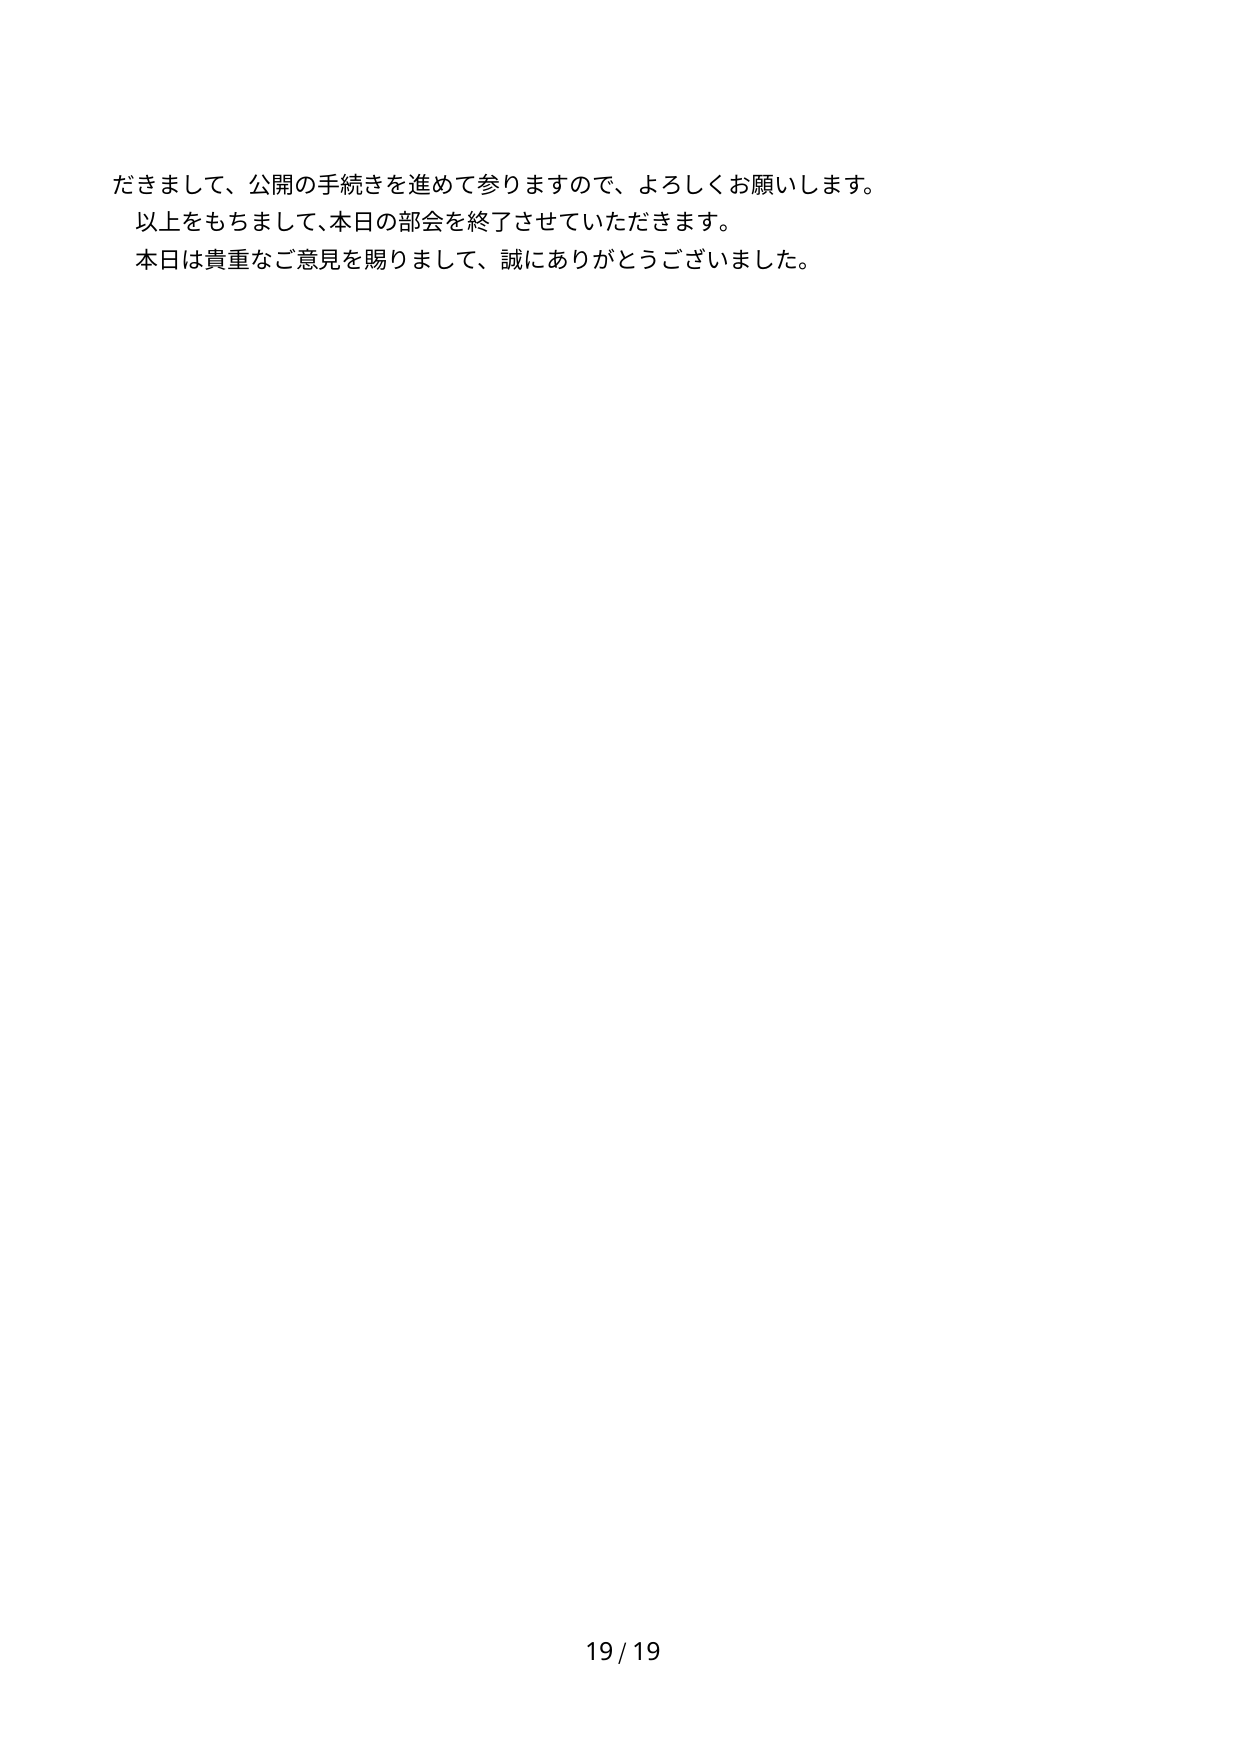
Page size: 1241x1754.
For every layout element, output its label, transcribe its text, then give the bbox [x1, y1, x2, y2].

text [112, 164, 1128, 202]
text 以上をもちまして､本日の部会を終了させていただきます｡ [112, 202, 1128, 239]
text 本日は貴重なご意見を賜りまして、誠にありがとうございました。 [112, 239, 1128, 277]
